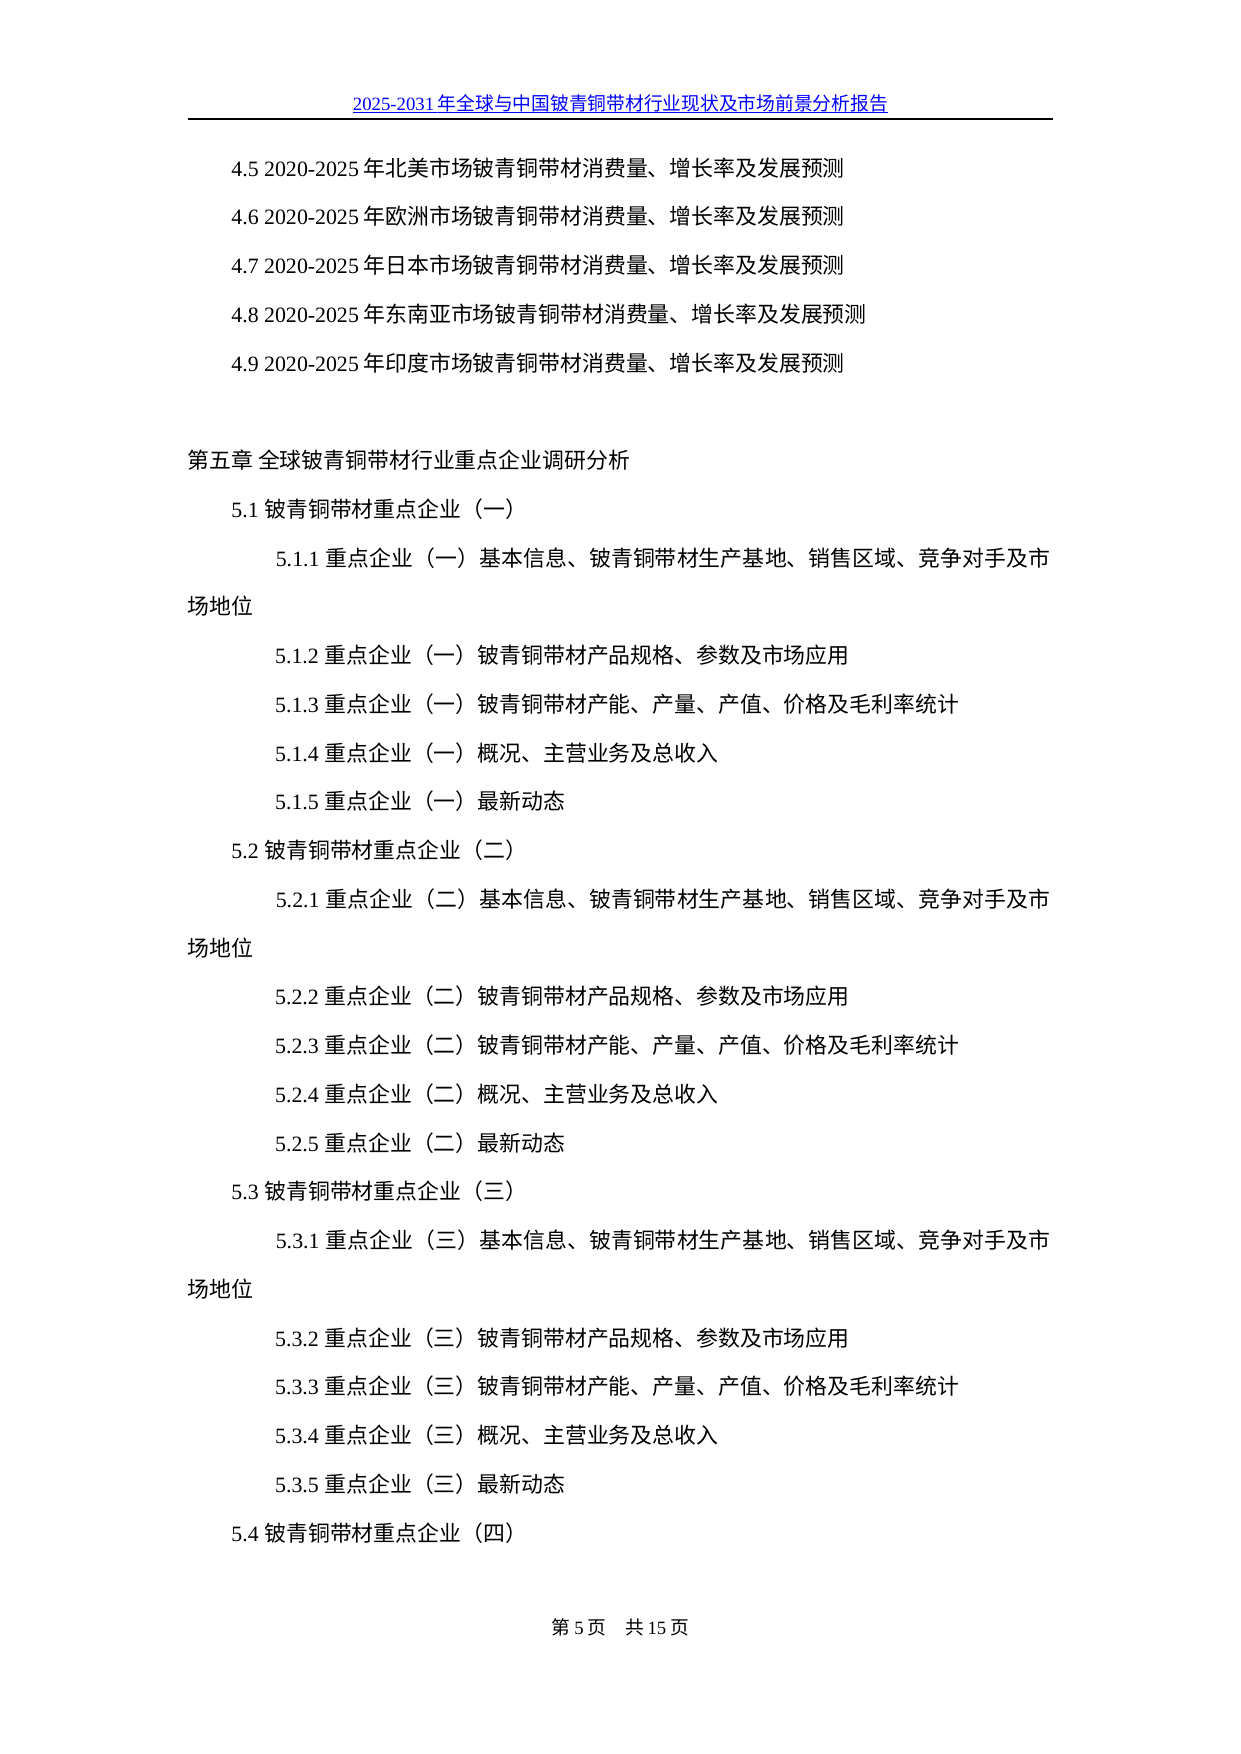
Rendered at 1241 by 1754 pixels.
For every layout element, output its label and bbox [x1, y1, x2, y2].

text [187, 150, 1053, 1548]
